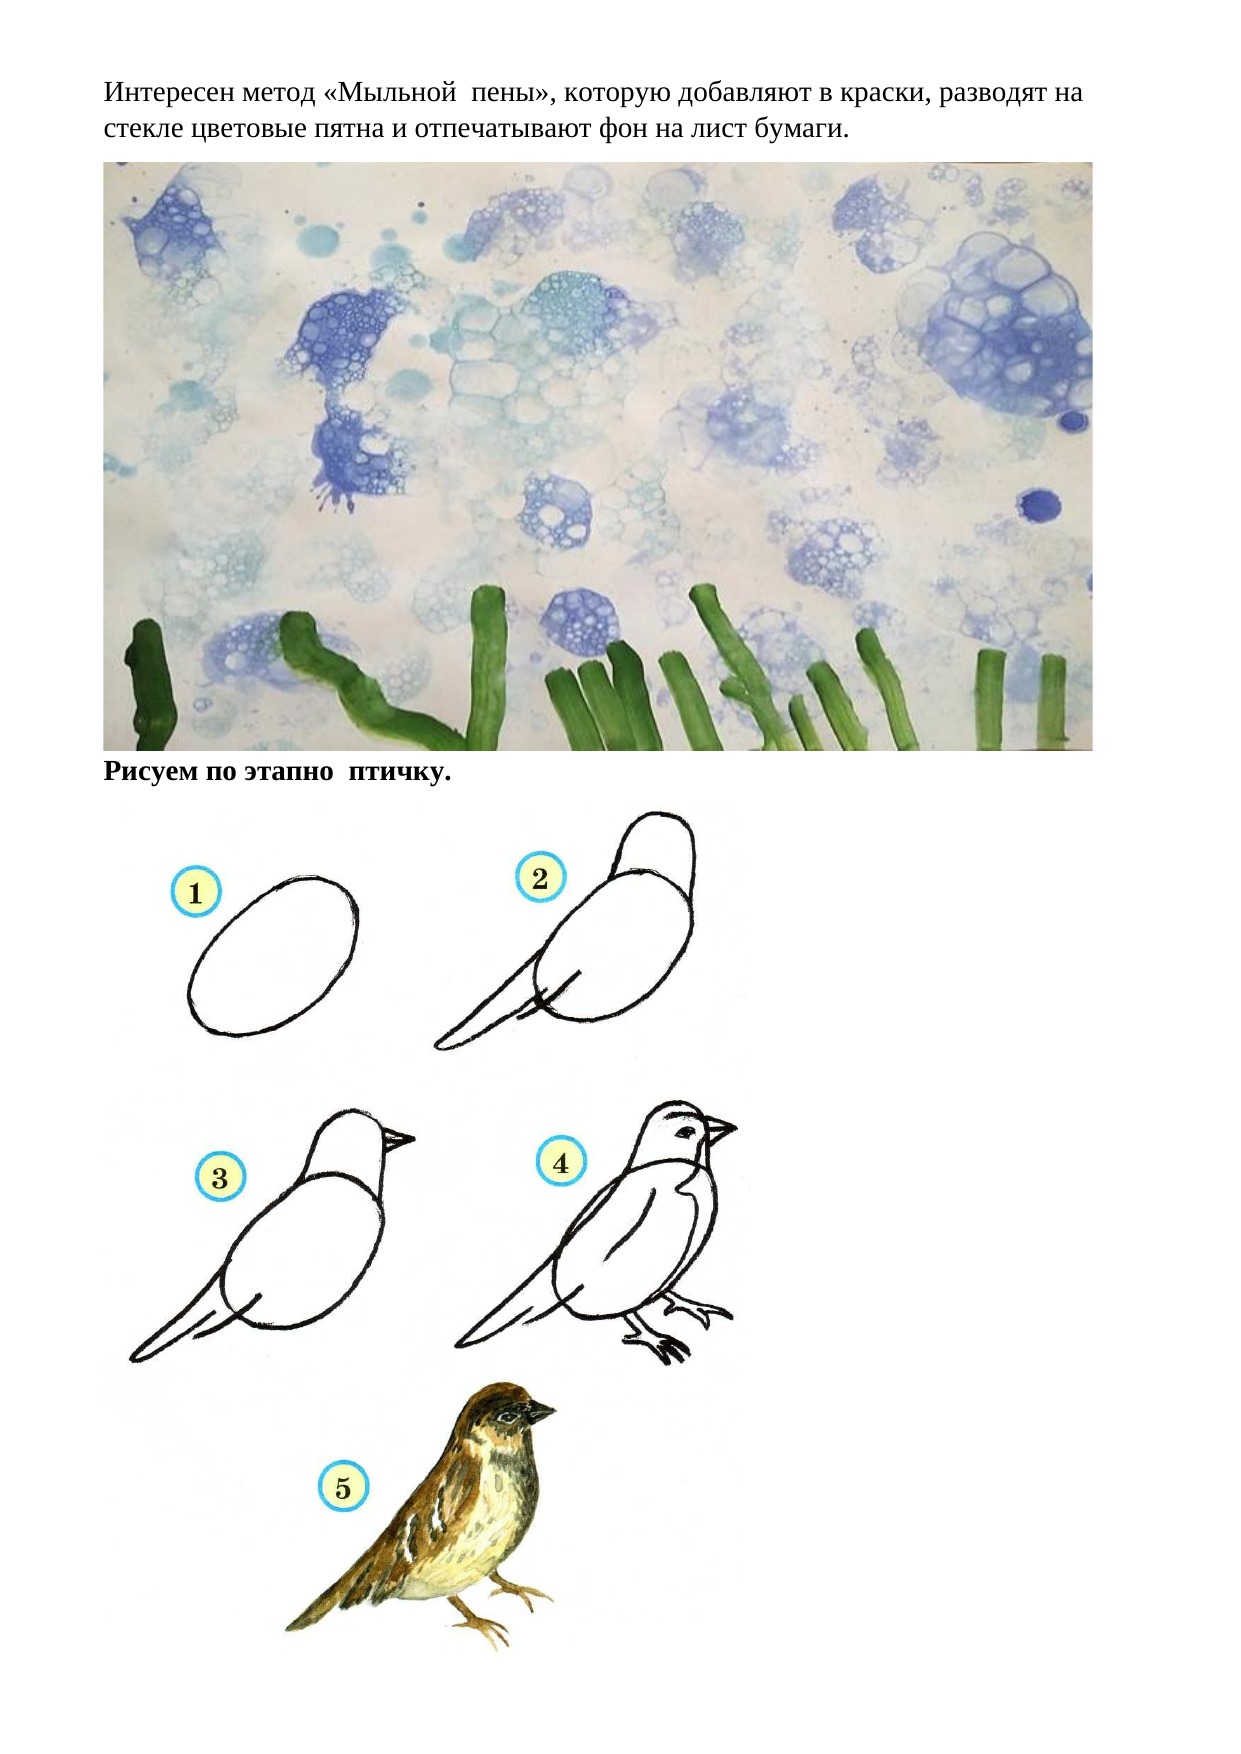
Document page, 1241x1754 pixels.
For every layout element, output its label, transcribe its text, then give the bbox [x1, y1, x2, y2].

picture [103, 805, 750, 1655]
text Интересен метод «Мыльной пены», которую добавляют в краски, разводят на стекле цветовые пятна и отпечатывают фон на лист бумаги. [103, 74, 1152, 143]
picture [103, 162, 1093, 751]
